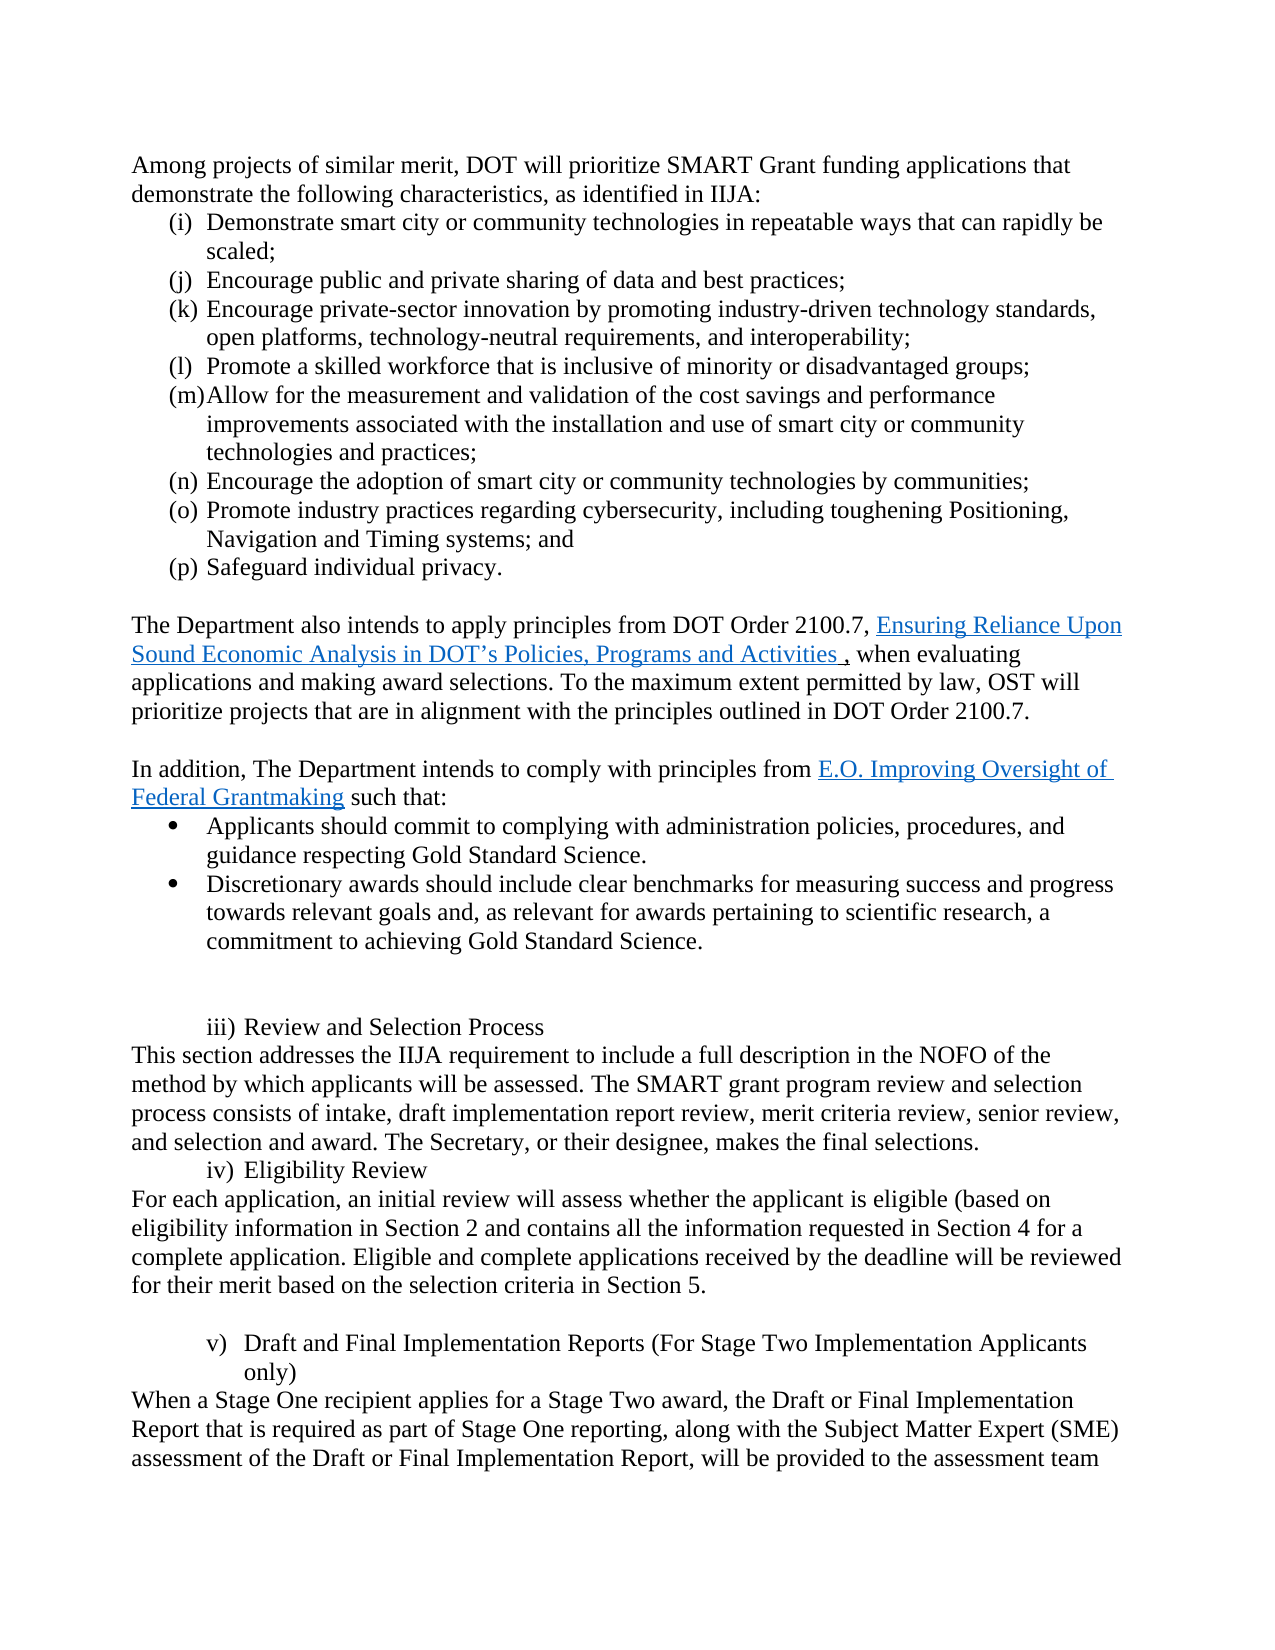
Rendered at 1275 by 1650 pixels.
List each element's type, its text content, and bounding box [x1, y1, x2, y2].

subtitle Eligibility Review [206, 1156, 1125, 1184]
list Demonstrate smart city or community technologies in repeatable ways that can rapidly be scaled; [169, 207, 1125, 265]
text In addition, The Department intends to comply with principles from E.O. Improving Oversight of Federal Grantmaking such that: [131, 754, 1125, 811]
list Encourage private-sector innovation by promoting industry-driven technology standards, open platforms, technology-neutral requirements, and interoperability; [169, 294, 1125, 351]
list Encourage the adoption of smart city or community technologies by communities; [169, 466, 1125, 495]
subtitle Review and Selection Process [206, 1012, 1125, 1041]
list Allow for the measurement and validation of the cost savings and performance improvements associated with the installation and use of smart city or community technologies and practices; [169, 380, 1125, 466]
list Safeguard individual privacy. [169, 552, 1125, 581]
list Promote industry practices regarding cybersecurity, including toughening Positioning, Navigation and Timing systems; and [169, 495, 1125, 552]
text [131, 1386, 1125, 1472]
list Applicants should commit to complying with administration policies, procedures, and guidance respecting Gold Standard Science. [169, 811, 1125, 869]
text For each application, an initial review will assess whether the applicant is eligible (based on eligibility information in Section 2 and contains all the information requested in Section 4 for a complete application. Eligible and complete applications received by the deadline will be reviewed for their merit based on the selection criteria in Section 5. [131, 1184, 1125, 1299]
subtitle Draft and Final Implementation Reports (For Stage Two Implementation Applicants only) [206, 1328, 1125, 1386]
text The Department also intends to apply principles from DOT Order 2100.7, Ensuring Reliance Upon Sound Economic Analysis in DOT’s Policies, Programs and Activities , when evaluating applications and making award selections. To the maximum extent permitted by law, OST will prioritize projects that are in alignment with the principles outlined in DOT Order 2100.7. [131, 610, 1125, 725]
text This section addresses the IIJA requirement to include a full description in the NOFO of the method by which applicants will be assessed. The SMART grant program review and selection process consists of intake, draft implementation report review, merit criteria review, senior review, and selection and award. The Secretary, or their designee, makes the final selections. [131, 1041, 1125, 1156]
text Among projects of similar merit, DOT will prioritize SMART Grant funding applications that demonstrate the following characteristics, as identified in IIJA: [131, 150, 1125, 207]
list Discretionary awards should include clear benchmarks for measuring success and progress towards relevant goals and, as relevant for awards pertaining to scientific research, a commitment to achieving Gold Standard Science. [169, 869, 1125, 955]
list Promote a skilled workforce that is inclusive of minority or disadvantaged groups; [169, 351, 1125, 380]
list Encourage public and private sharing of data and best practices; [169, 265, 1125, 294]
